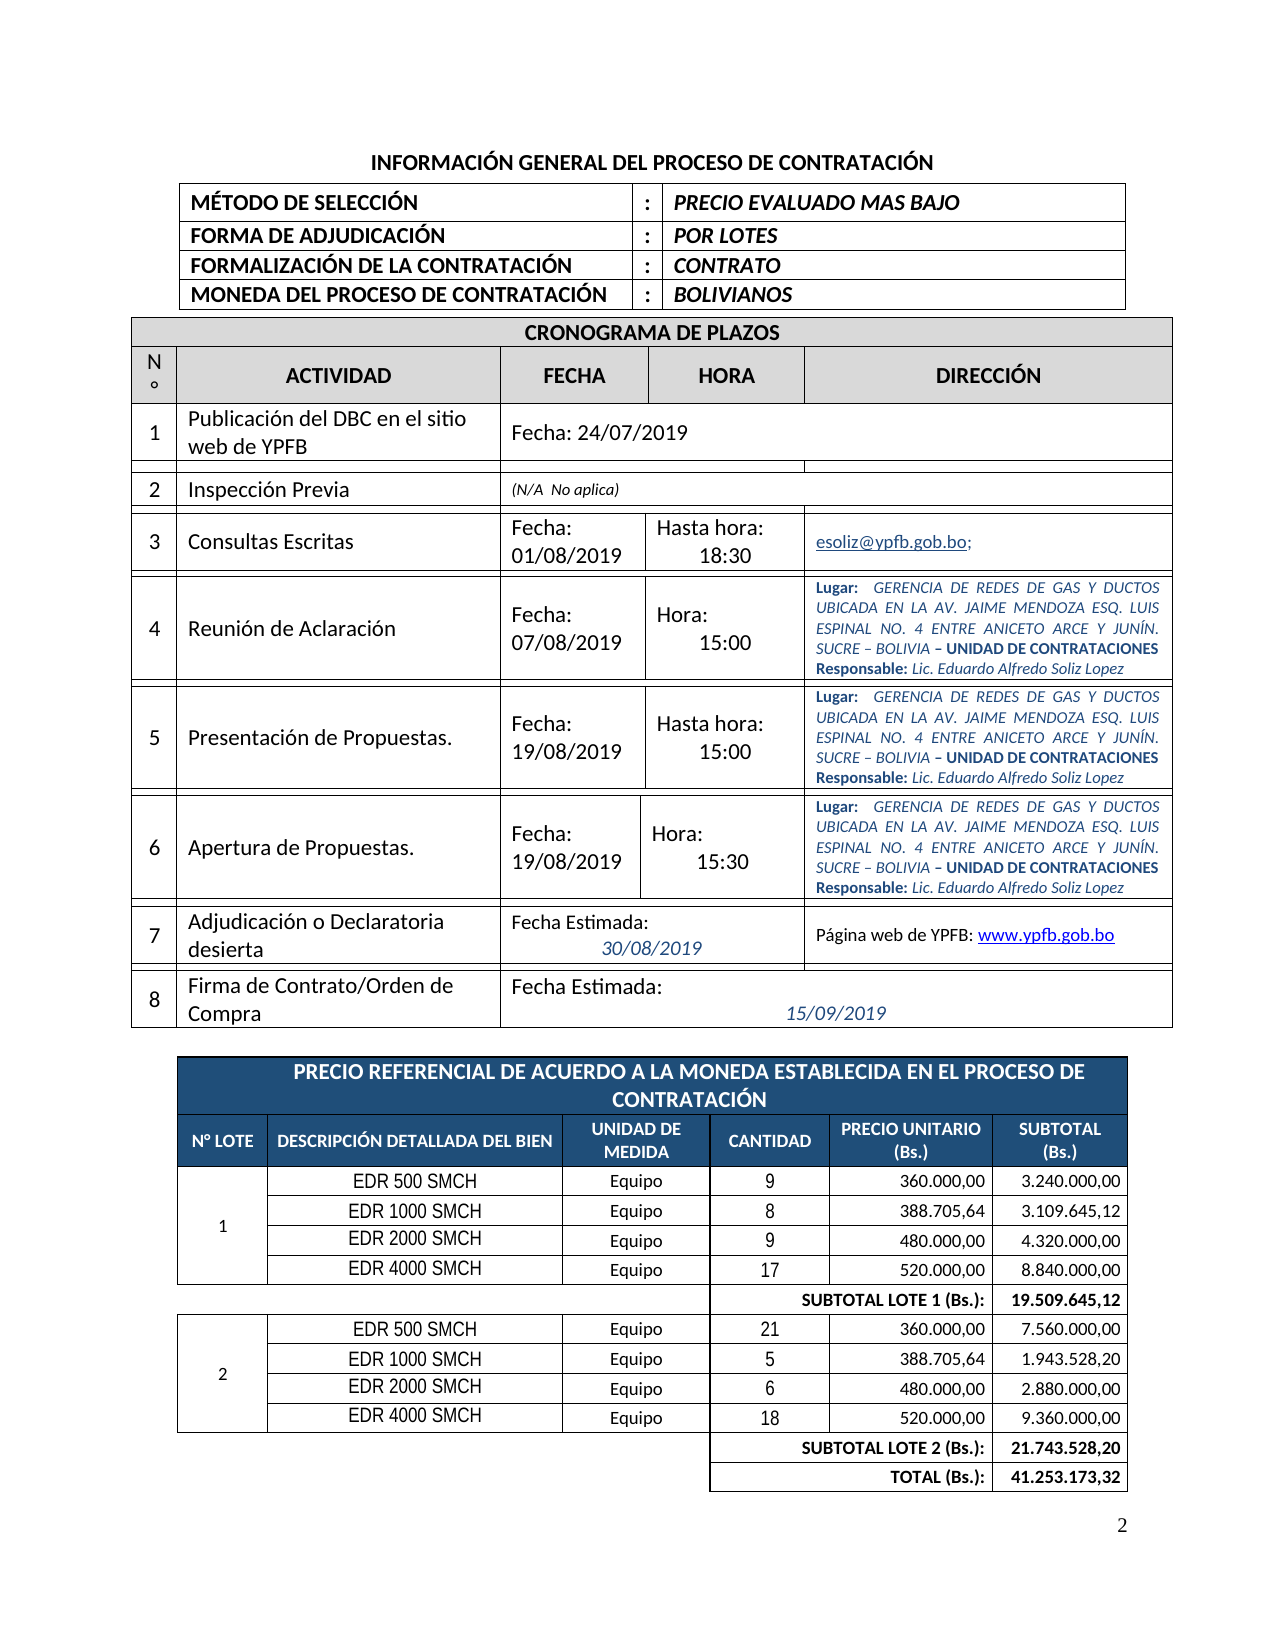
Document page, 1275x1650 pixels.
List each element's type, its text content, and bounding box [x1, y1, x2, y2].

table_cell 8 [132, 971, 176, 1027]
table_cell EDR 4000 SMCH [268, 1256, 562, 1284]
table_cell Equipo [563, 1344, 709, 1373]
table_cell [177, 964, 500, 970]
table_cell N° LOTE [178, 1115, 267, 1166]
table_cell Página web de YPFB: www.ypfb.gob.bo [805, 907, 1172, 963]
table_cell esoliz@ypfb.gob.bo; [805, 514, 1172, 569]
table_header MÉTODO DE SELECCIÓN [180, 184, 632, 221]
table_cell ACTIVIDAD [177, 347, 500, 403]
table_cell Equipo [563, 1315, 709, 1343]
table_cell Equipo [563, 1256, 709, 1284]
table_cell Adjudicación o Declaratoria desierta [177, 907, 500, 963]
table_cell [805, 899, 1172, 906]
table_cell 480.000,00 [830, 1374, 992, 1402]
table_cell 9 [711, 1226, 829, 1254]
table_cell 2 [132, 473, 176, 505]
table_cell EDR 500 SMCH [268, 1167, 562, 1195]
table_cell 3.240.000,00 [993, 1167, 1127, 1195]
table_cell 18 [711, 1404, 829, 1432]
table_cell 7 [132, 907, 176, 963]
table_cell [132, 789, 176, 795]
table_cell 6 [132, 796, 176, 898]
table_cell Apertura de Propuestas. [177, 796, 500, 898]
table_cell 3 [132, 514, 176, 569]
table_cell [805, 789, 1172, 795]
table_cell [501, 571, 804, 576]
table_cell TOTAL (Bs.): [711, 1463, 992, 1491]
table_cell [132, 571, 176, 576]
text INFORMACIÓN GENERAL DEL PROCESO DE CONTRATACIÓN [177, 148, 1127, 176]
table_cell : [633, 251, 662, 279]
table_cell 480.000,00 [830, 1226, 992, 1254]
table_cell EDR 4000 SMCH [268, 1404, 562, 1432]
table_cell 360.000,00 [830, 1315, 992, 1343]
table_cell Inspección Previa [177, 473, 500, 505]
table_cell 5 [711, 1344, 829, 1373]
table_cell [501, 964, 804, 970]
table_cell UNIDAD DE MEDIDA [563, 1115, 709, 1166]
table_cell Publicación del DBC en el sitio web de YPFB [177, 404, 500, 460]
table_cell Lugar: GERENCIA DE REDES DE GAS Y DUCTOS UBICADA EN LA AV. JAIME MENDOZA ESQ. LUIS ESPINAL NO. 4 ENTRE ANICETO ARCE Y JUNÍN. SUCRE – BOLIVIA – UNIDAD DE CONTRATACIONES Responsable: Lic. Eduardo Alfredo Soliz Lopez [805, 796, 1172, 898]
table_cell Hora: 15:30 [641, 796, 804, 898]
table_cell [177, 461, 500, 472]
table_cell MONEDA DEL PROCESO DE CONTRATACIÓN [180, 280, 632, 308]
table_cell EDR 1000 SMCH [268, 1196, 562, 1225]
table_cell EDR 2000 SMCH [268, 1374, 562, 1402]
table_cell [805, 506, 1172, 512]
table_cell : [633, 280, 662, 308]
table_cell 2.880.000,00 [993, 1374, 1127, 1402]
table_header PRECIO EVALUADO MAS BAJO [663, 184, 1125, 221]
table_cell 2 [178, 1315, 267, 1432]
table_cell Presentación de Propuestas. [177, 687, 500, 788]
table_cell Equipo [563, 1226, 709, 1254]
table_cell [501, 506, 804, 512]
table_cell Firma de Contrato/Orden de Compra [177, 971, 500, 1027]
table_cell 1 [132, 404, 176, 460]
table_cell SUBTOTAL (Bs.) [993, 1115, 1127, 1166]
table_cell [132, 964, 176, 970]
table_cell 360.000,00 [830, 1167, 992, 1195]
table_cell 5 [132, 687, 176, 788]
table_cell 6 [711, 1374, 829, 1402]
table_header PRECIO REFERENCIAL DE ACUERDO A LA MONEDA ESTABLECIDA EN EL PROCESO DE CONTRATACIÓN [178, 1058, 1127, 1114]
table_cell Hasta hora: 18:30 [646, 514, 804, 569]
table_cell Fecha Estimada: 15/09/2019 [501, 971, 1172, 1027]
table_cell [805, 964, 1172, 970]
table_cell POR LOTES [663, 222, 1125, 250]
table_cell Fecha: 24/07/2019 [501, 404, 1172, 460]
table_cell 9.360.000,00 [993, 1404, 1127, 1432]
table_cell CONTRATO [663, 251, 1125, 279]
table_cell [132, 680, 176, 686]
table_cell 7.560.000,00 [993, 1315, 1127, 1343]
table_cell 41.253.173,32 [993, 1463, 1127, 1491]
table_cell Equipo [563, 1404, 709, 1432]
table_cell Fecha: 01/08/2019 [501, 514, 645, 569]
table_cell 1 [178, 1167, 267, 1284]
table_cell EDR 2000 SMCH [268, 1226, 562, 1254]
table_cell [132, 461, 176, 472]
table_cell [805, 461, 1172, 472]
table_cell SUBTOTAL LOTE 1 (Bs.): [711, 1285, 992, 1314]
table_cell 388.705,64 [830, 1196, 992, 1225]
table_cell [501, 899, 804, 906]
table_cell Lugar: GERENCIA DE REDES DE GAS Y DUCTOS UBICADA EN LA AV. JAIME MENDOZA ESQ. LUIS ESPINAL NO. 4 ENTRE ANICETO ARCE Y JUNÍN. SUCRE – BOLIVIA – UNIDAD DE CONTRATACIONES Responsable: Lic. Eduardo Alfredo Soliz Lopez [805, 577, 1172, 679]
table_cell HORA [649, 347, 804, 403]
table_cell 1.943.528,20 [993, 1344, 1127, 1373]
table_cell Fecha: 19/08/2019 [501, 796, 640, 898]
table_cell Hasta hora: 15:00 [646, 687, 804, 788]
table_cell EDR 1000 SMCH [268, 1344, 562, 1373]
table_cell 4 [132, 577, 176, 679]
table_cell : [633, 222, 662, 250]
table_cell [177, 899, 500, 906]
table_cell DIRECCIÓN [805, 347, 1172, 403]
table_cell 21.743.528,20 [993, 1433, 1127, 1462]
table_cell Hora: 15:00 [646, 577, 804, 679]
table_cell CANTIDAD [711, 1115, 829, 1166]
table_cell [177, 571, 500, 576]
table_cell 388.705,64 [830, 1344, 992, 1373]
table_cell FORMA DE ADJUDICACIÓN [180, 222, 632, 250]
table_cell 8.840.000,00 [993, 1256, 1127, 1284]
table_cell [178, 1285, 709, 1314]
table_cell 17 [711, 1256, 829, 1284]
table_cell [177, 789, 500, 795]
table_cell Lugar: GERENCIA DE REDES DE GAS Y DUCTOS UBICADA EN LA AV. JAIME MENDOZA ESQ. LUIS ESPINAL NO. 4 ENTRE ANICETO ARCE Y JUNÍN. SUCRE – BOLIVIA – UNIDAD DE CONTRATACIONES Responsable: Lic. Eduardo Alfredo Soliz Lopez [805, 687, 1172, 788]
table_cell (N/A No aplica) [501, 473, 1172, 505]
table_cell 8 [711, 1196, 829, 1225]
table_cell Equipo [563, 1167, 709, 1195]
table_cell [501, 461, 804, 472]
table_cell Consultas Escritas [177, 514, 500, 569]
table_cell Equipo [563, 1196, 709, 1225]
table_cell [177, 506, 500, 512]
table_cell FORMALIZACIÓN DE LA CONTRATACIÓN [180, 251, 632, 279]
table_cell SUBTOTAL LOTE 2 (Bs.): [711, 1433, 992, 1462]
table_cell 19.509.645,12 [993, 1285, 1127, 1314]
table_cell 520.000,00 [830, 1256, 992, 1284]
table_cell [132, 899, 176, 906]
table_cell EDR 500 SMCH [268, 1315, 562, 1343]
table_cell [805, 571, 1172, 576]
table_cell Fecha: 07/08/2019 [501, 577, 645, 679]
table_cell Reunión de Aclaración [177, 577, 500, 679]
table_cell Fecha Estimada: 30/08/2019 [501, 907, 804, 963]
table_cell [501, 680, 804, 686]
table_cell Fecha: 19/08/2019 [501, 687, 645, 788]
table_cell 3.109.645,12 [993, 1196, 1127, 1225]
table_cell [132, 506, 176, 512]
table_cell N° [132, 347, 176, 403]
table_cell BOLIVIANOS [663, 280, 1125, 308]
table_cell 520.000,00 [830, 1404, 992, 1432]
table_cell 21 [711, 1315, 829, 1343]
table_header CRONOGRAMA DE PLAZOS [132, 318, 1172, 346]
table_cell DESCRIPCIÓN DETALLADA DEL BIEN [268, 1115, 562, 1166]
table_cell [805, 680, 1172, 686]
table_cell 4.320.000,00 [993, 1226, 1127, 1254]
table_cell Equipo [563, 1374, 709, 1402]
table_cell FECHA [501, 347, 648, 403]
table_cell [501, 789, 804, 795]
table_cell PRECIO UNITARIO (Bs.) [830, 1115, 992, 1166]
table_header : [633, 184, 662, 221]
table_cell 9 [711, 1167, 829, 1195]
table_cell [177, 680, 500, 686]
